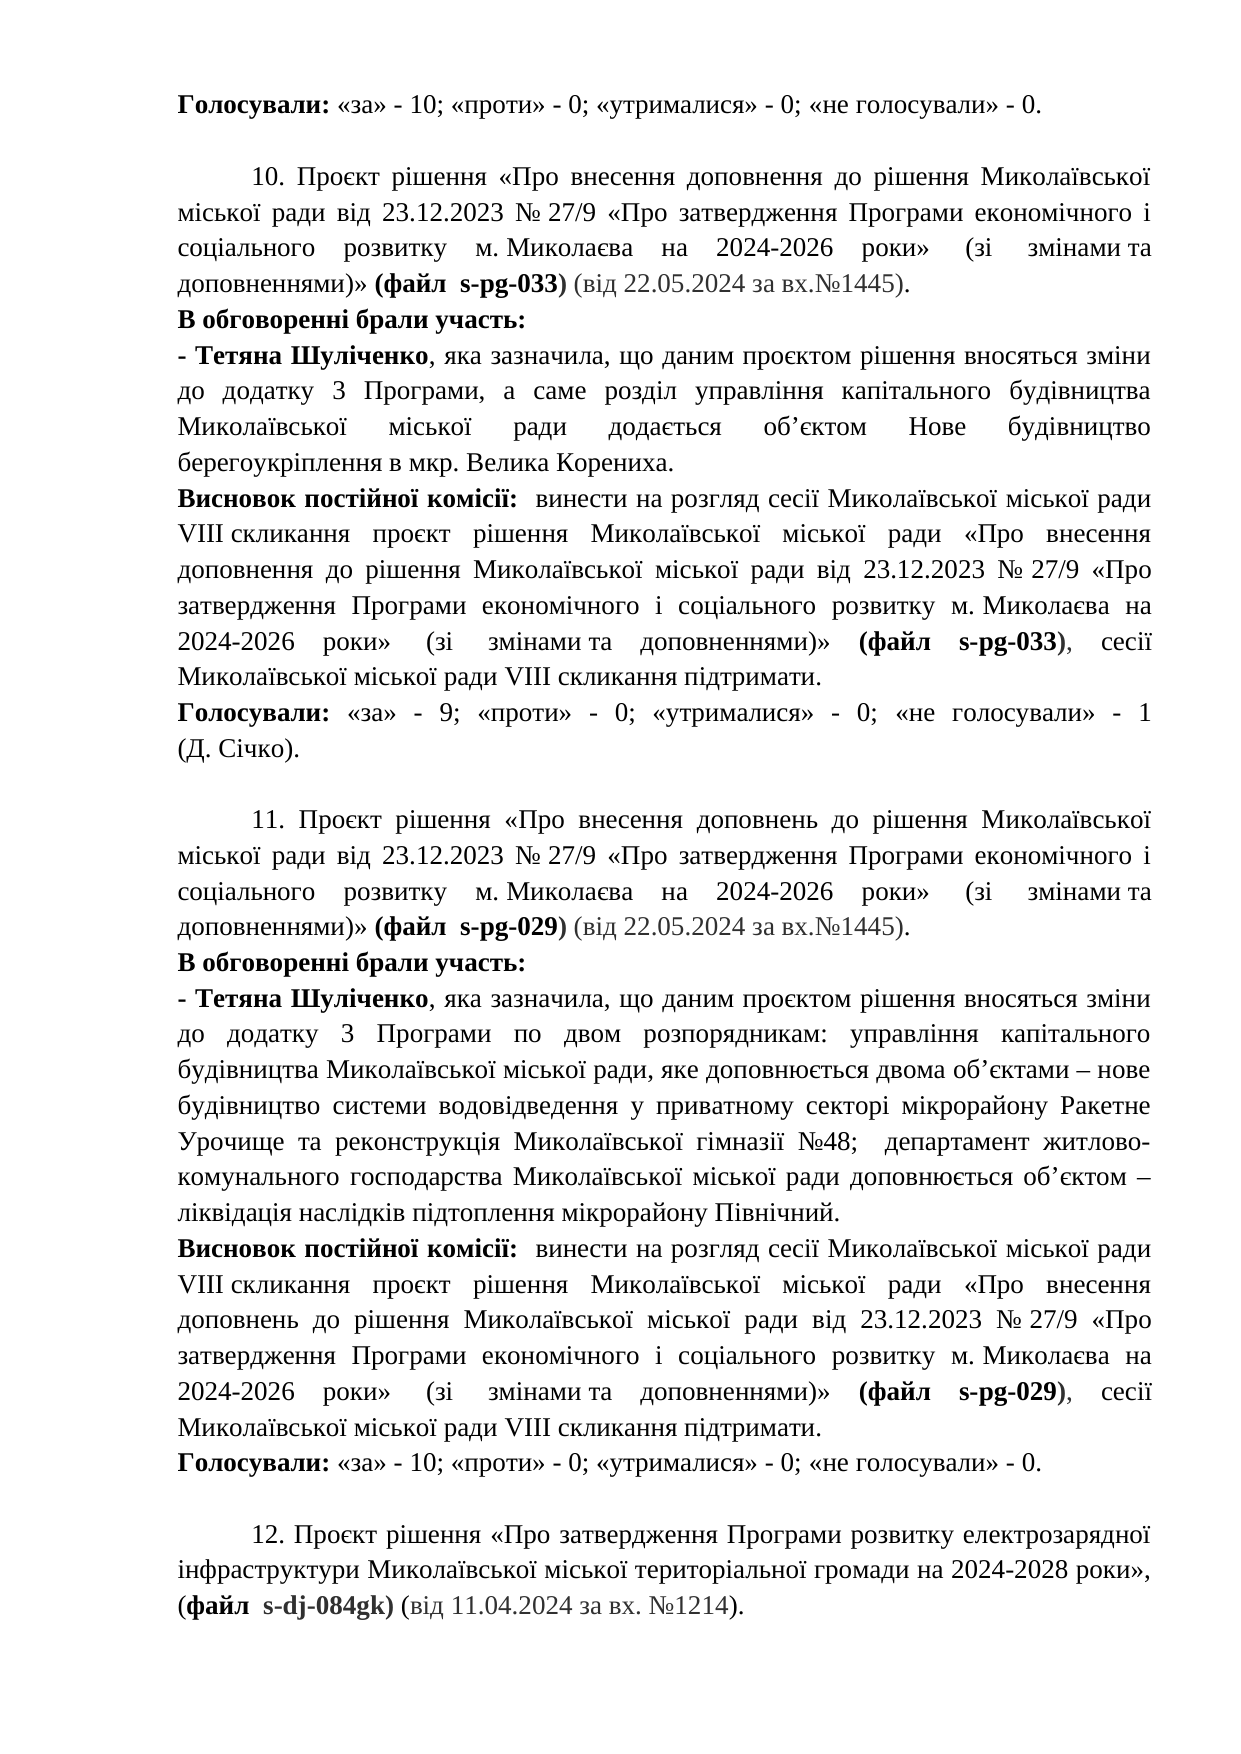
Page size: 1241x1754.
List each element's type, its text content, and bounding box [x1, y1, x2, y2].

text Голосували: «за» - 9; «проти» - 0; «утрималися» - 0; «не голосували» - 1 (Д. Січко). [177, 696, 1152, 763]
text - Тетяна Шуліченко, яка зазначила, що даним проєктом рішення вносяться зміни до додатку 3 Програми по двом розпорядникам: управління капітального будівництва Миколаївської міської ради, яке доповнюється двома об’єктами – нове будівництво системи водовідведення у приватному секторі мікрорайону Ракетне Урочище та реконструкція Миколаївської гімназії №48; департамент житлово-комунального господарства Миколаївської міської ради доповнюється об’єктом – ліквідація наслідків підтоплення мікрорайону Північний. [177, 982, 1152, 1227]
text Голосували: «за» - 10; «проти» - 0; «утрималися» - 0; «не голосували» - 0. [809, 1446, 1152, 1477]
text Висновок постійної комісії: винести на розгляд сесії Миколаївської міської ради VIII скликання проєкт рішення Миколаївської міської ради «Про внесення доповнень до рішення Миколаївської міської ради від 23.12.2023 № 27/9 «Про затвердження Програми економічного і соціального розвитку м. Миколаєва на 2024-2026 роки» (зі змінами та доповненнями)» (файл s-pg-029), сесії Миколаївської міської ради VIII скликання підтримати. [177, 1232, 1152, 1442]
text В обговоренні брали участь: [177, 946, 1152, 977]
text Голосували: «за» - 10; «проти» - 0; «утрималися» - 0; «не голосували» - 0. [809, 89, 1152, 120]
text Висновок постійної комісії: винести на розгляд сесії Миколаївської міської ради VIII скликання проєкт рішення Миколаївської міської ради «Про внесення доповнення до рішення Миколаївської міської ради від 23.12.2023 № 27/9 «Про затвердження Програми економічного і соціального розвитку м. Миколаєва на 2024-2026 роки» (зі змінами та доповненнями)» (файл s-pg-033), сесії Миколаївської міської ради VIII скликання підтримати. [177, 482, 1152, 691]
text 11. Проєкт рішення «Про внесення доповнень до рішення Миколаївської міської ради від 23.12.2023 № 27/9 «Про затвердження Програми економічного і соціального розвитку м. Миколаєва на 2024-2026 роки» (зі змінами та доповненнями)» (файл s-pg-029) (від 22.05.2024 за вх.№1445). [177, 803, 1152, 942]
text В обговоренні брали участь: [177, 303, 1152, 334]
text - Тетяна Шуліченко, яка зазначила, що даним проєктом рішення вносяться зміни до додатку 3 Програми, а саме розділ управління капітального будівництва Миколаївської міської ради додається об’єктом Нове будівництво берегоукріплення в мкр. Велика Корениха. [177, 339, 1152, 477]
text 12. Проєкт рішення «Про затвердження Програми розвитку електрозарядної інфраструктури Миколаївської міської територіальної громади на 2024-2028 роки», (файл s-dj-084gk) (від 11.04.2024 за вх. №1214). [177, 1518, 1152, 1620]
text 10. Проєкт рішення «Про внесення доповнення до рішення Миколаївської міської ради від 23.12.2023 № 27/9 «Про затвердження Програми економічного і соціального розвитку м. Миколаєва на 2024-2026 роки» (зі змінами та доповненнями)» (файл s-pg-033) (від 22.05.2024 за вх.№1445). [177, 160, 1152, 298]
